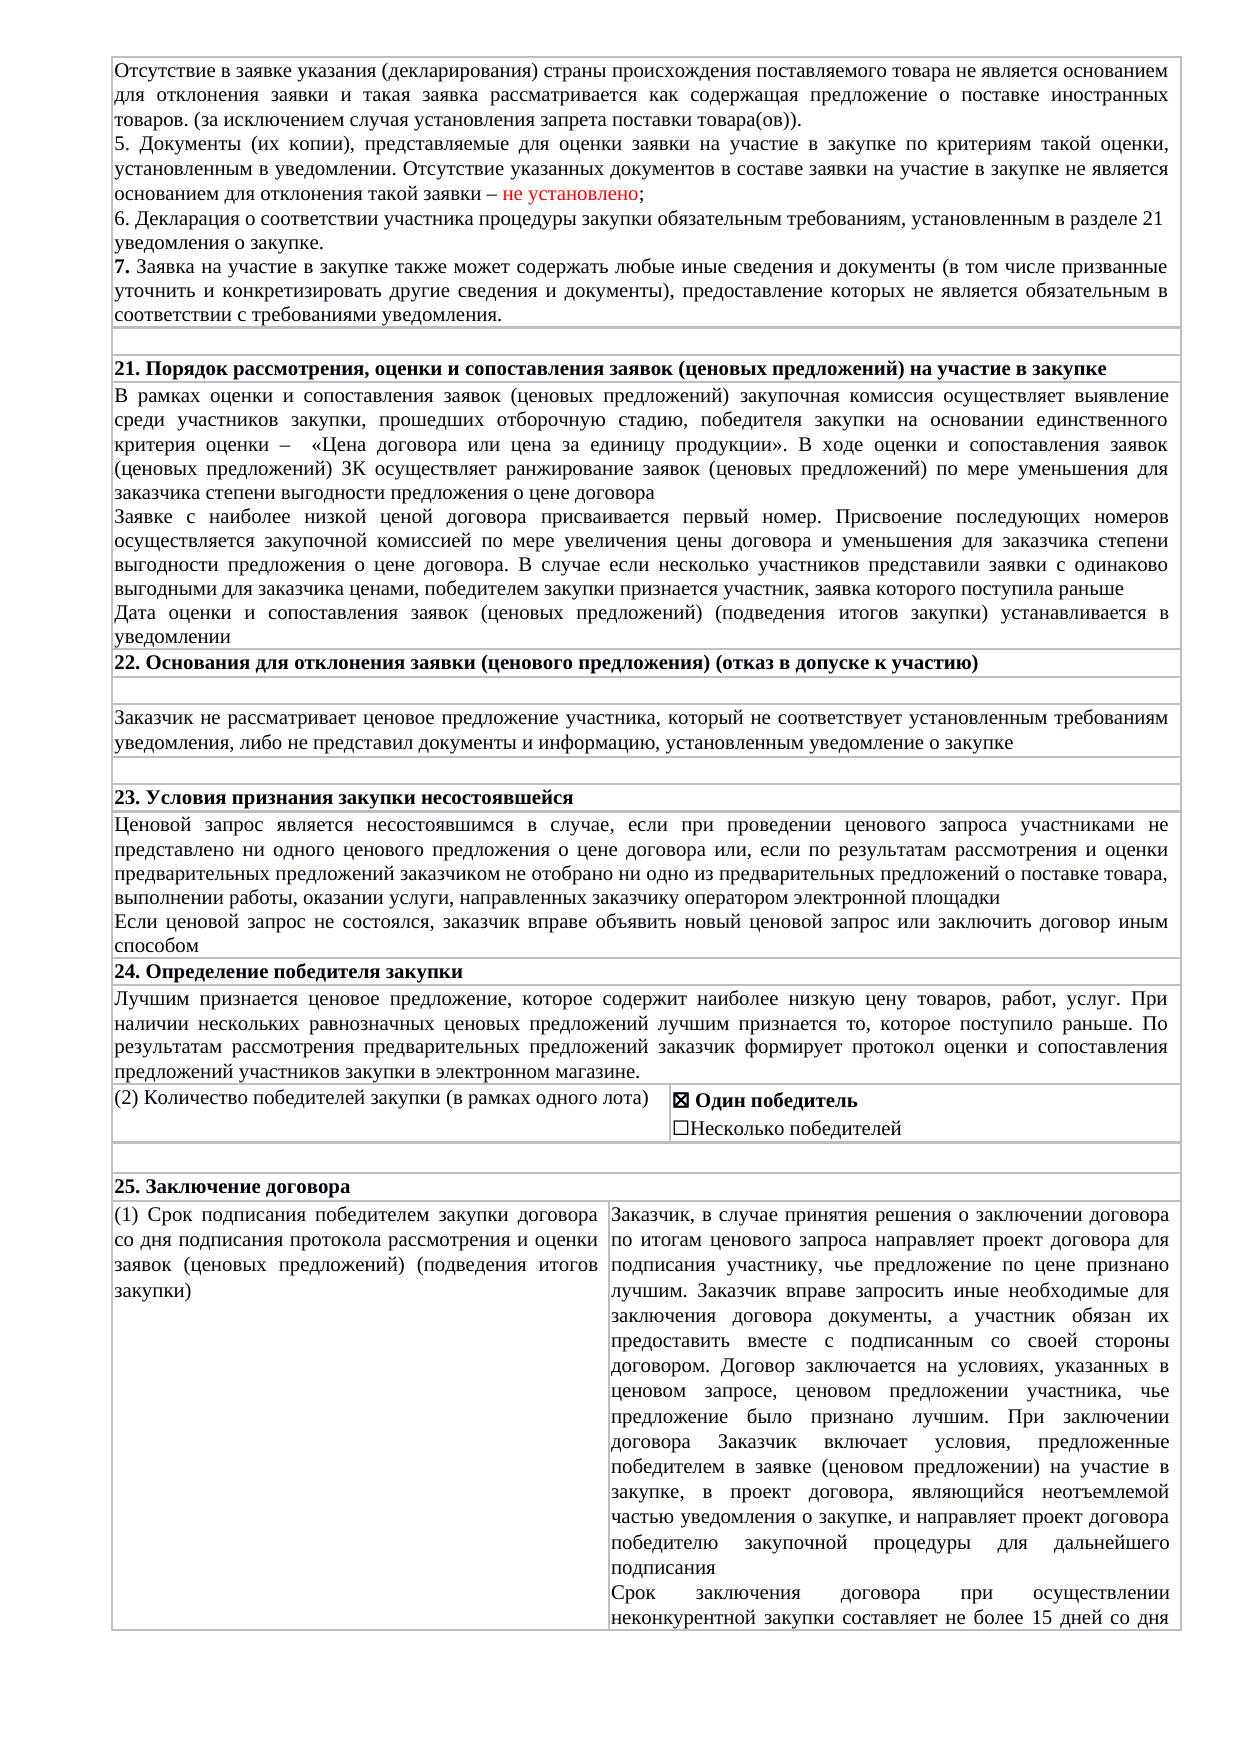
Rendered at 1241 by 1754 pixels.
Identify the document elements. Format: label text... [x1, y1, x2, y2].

table_cell (2) Количество победителей закупки (в рамках одного лота) [113, 1085, 669, 1141]
table_cell [113, 1144, 1180, 1172]
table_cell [113, 1202, 608, 1629]
table_cell 22. Основания для отклонения заявки (ценового предложения) (отказ в допуске к участию) [113, 650, 1180, 676]
table_cell 24. Определение победителя закупки [113, 959, 1180, 984]
table_cell Ценовой запрос является несостоявшимся в случае, если при проведении ценового запроса участниками не представлено ни одного ценового предложения о цене договора или, если по результатам рассмотрения и оценки предварительных предложений заказчиком не отобрано ни одно из предварительных предложений о поставке товара, выполнении работы, оказании услуги, направленных заказчику оператором электронной площадки Если ценовой запрос не состоялся, заказчик вправе объявить новый ценовой запрос или заключить договор иным способом [113, 813, 1180, 957]
table_cell [113, 329, 1180, 354]
table_cell [113, 758, 1180, 783]
table_cell Лучшим признается ценовое предложение, которое содержит наиболее низкую цену товаров, работ, услуг. При наличии нескольких равнозначных ценовых предложений лучшим признается то, которое поступило раньше. По результатам рассмотрения предварительных предложений заказчик формирует протокол оценки и сопоставления предложений участников закупки в электронном магазине. [113, 986, 1180, 1083]
table_cell Заказчик не рассматривает ценовое предложение участника, который не соответствует установленным требованиям уведомления, либо не представил документы и информацию, установленным уведомление о закупке [113, 705, 1180, 756]
table_cell [113, 678, 1180, 703]
table_cell 23. Условия признания закупки несостоявшейся [113, 785, 1180, 810]
table_cell 21. Порядок рассмотрения, оценки и сопоставления заявок (ценовых предложений) на участие в закупке [113, 356, 1180, 381]
table_cell В рамках оценки и сопоставления заявок (ценовых предложений) закупочная комиссия осуществляет выявление среди участников закупки, прошедших отборочную стадию, победителя закупки на основании единственного критерия оценки – «Цена договора или цена за единицу продукции». В ходе оценки и сопоставления заявок (ценовых предложений) ЗК осуществляет ранжирование заявок (ценовых предложений) по мере уменьшения для заказчика степени выгодности предложения о цене договора Заявке с наиболее низкой ценой договора присваивается первый номер. Присвоение последующих номеров осуществляется закупочной комиссией по мере увеличения цены договора и уменьшения для заказчика степени выгодности предложения о цене договора. В случае если несколько участников представили заявки с одинаково выгодными для заказчика ценами, победителем закупки признается участник, заявка которого поступила раньше Дата оценки и сопоставления заявок (ценовых предложений) (подведения итогов закупки) устанавливается в уведомлении [113, 383, 1180, 648]
table_cell 25. Заключение договора [113, 1174, 1180, 1200]
table_cell Один победитель ☐Несколько победителей [671, 1085, 1180, 1141]
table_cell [113, 58, 1180, 326]
